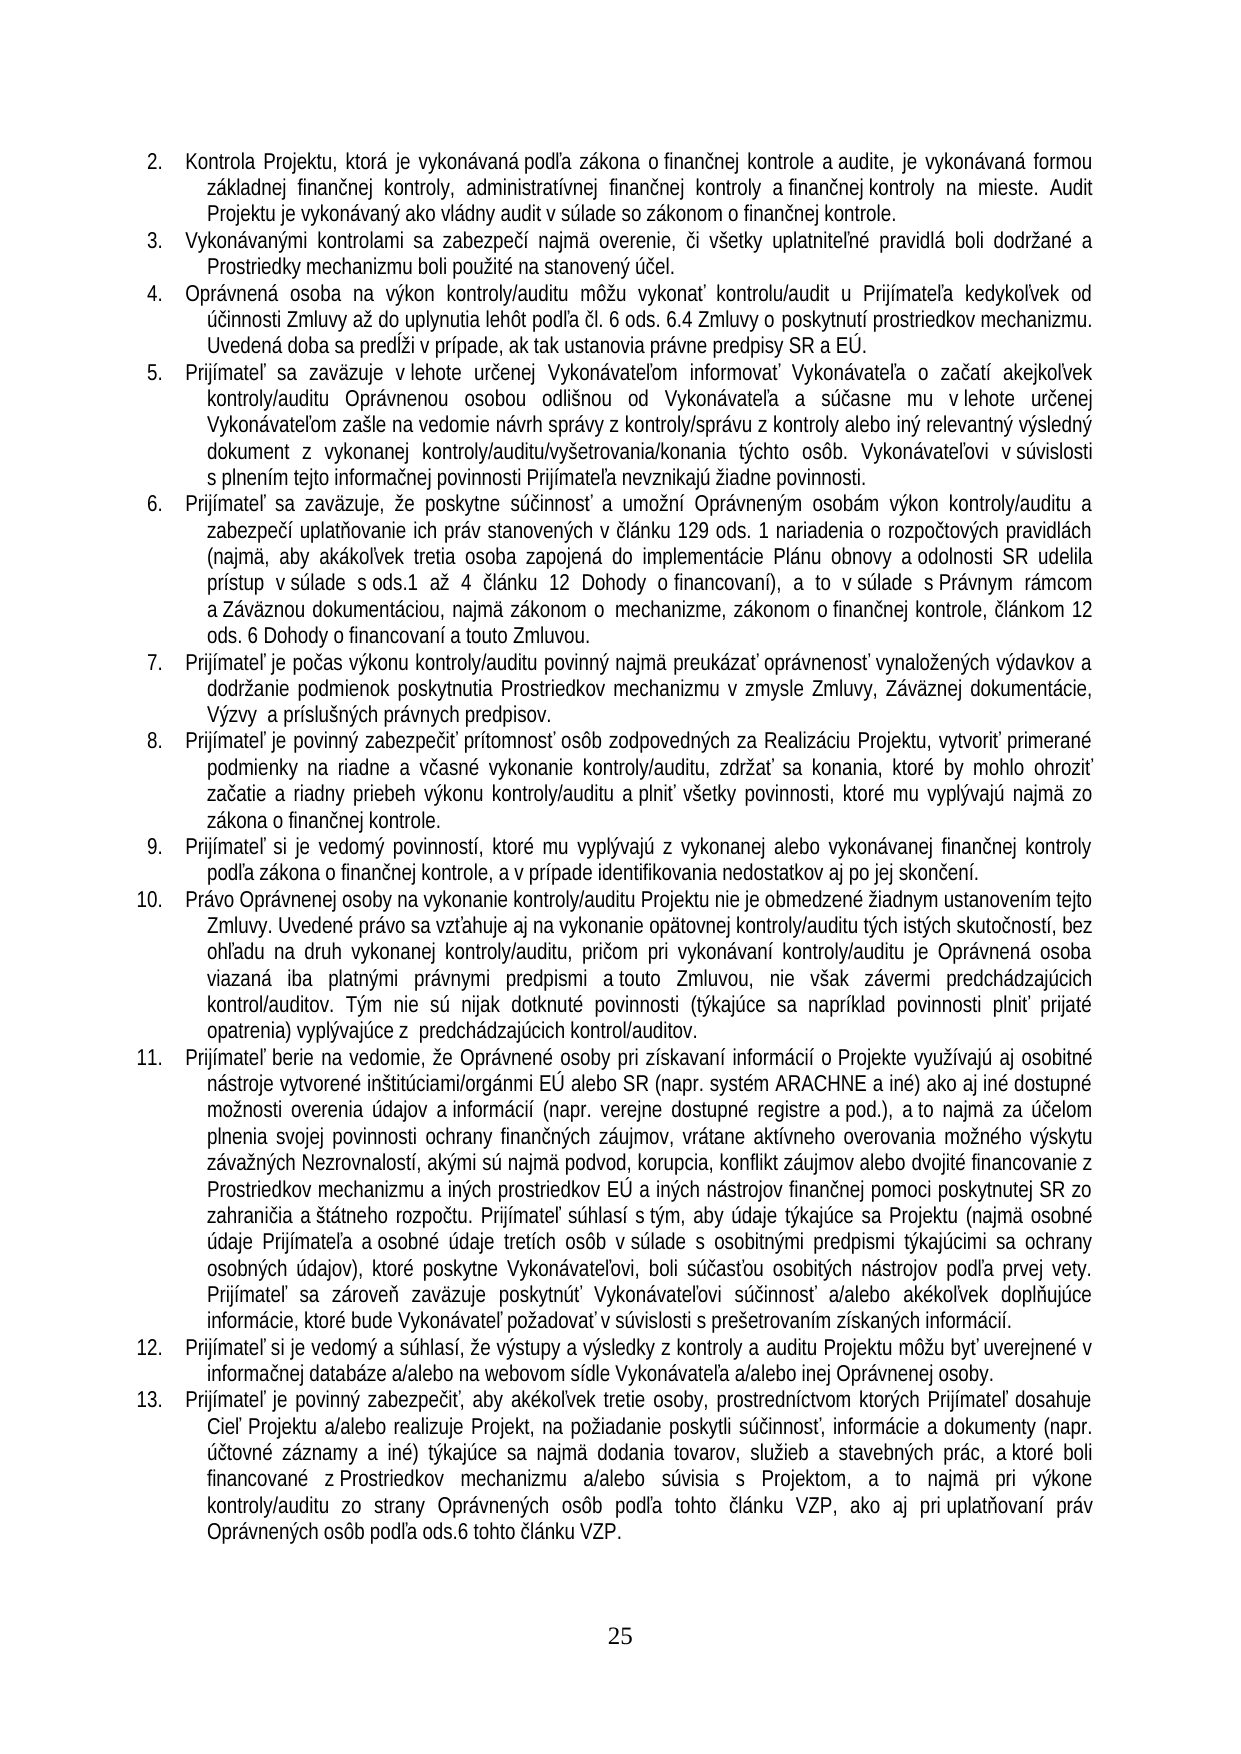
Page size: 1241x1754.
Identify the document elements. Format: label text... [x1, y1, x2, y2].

list Prijímateľ sa zaväzuje v lehote určenej Vykonávateľom informovať Vykonávateľa o začatí akejkoľvek kontroly/auditu Oprávnenou osobou odlišnou od Vykonávateľa a súčasne mu v lehote určenej Vykonávateľom zašle na vedomie návrh správy z kontroly/správu z kontroly alebo iný relevantný výsledný dokument z vykonanej kontroly/auditu/vyšetrovania/konania týchto osôb. Vykonávateľovi v súvislosti s plnením tejto informačnej povinnosti Prijímateľa nevznikajú žiadne povinnosti. [162, 358, 1092, 490]
list Právo Oprávnenej osoby na vykonanie kontroly/auditu Projektu nie je obmedzené žiadnym ustanovením tejto Zmluvy. Uvedené právo sa vzťahuje aj na vykonanie opätovnej kontroly/auditu tých istých skutočností, bez ohľadu na druh vykonanej kontroly/auditu, pričom pri vykonávaní kontroly/auditu je Oprávnená osoba viazaná iba platnými právnymi predpismi a touto Zmluvou, nie však závermi predchádzajúcich kontrol/auditov. Tým nie sú nijak dotknuté povinnosti (týkajúce sa napríklad povinnosti plniť prijaté opatrenia) vyplývajúce z predchádzajúcich kontrol/auditov. [162, 886, 1092, 1044]
list Vykonávanými kontrolami sa zabezpečí najmä overenie, či všetky uplatniteľné pravidlá boli dodržané a Prostriedky mechanizmu boli použité na stanovený účel. [162, 227, 1092, 279]
list Kontrola Projektu, ktorá je vykonávaná podľa zákona o finančnej kontrole a audite, je vykonávaná formou základnej finančnej kontroly, administratívnej finančnej kontroly a finančnej kontroly na mieste. Audit Projektu je vykonávaný ako vládny audit v súlade so zákonom o finančnej kontrole. [162, 148, 1092, 227]
list Prijímateľ si je vedomý povinností, ktoré mu vyplývajú z vykonanej alebo vykonávanej finančnej kontroly podľa zákona o finančnej kontrole, a v prípade identifikovania nedostatkov aj po jej skončení. [162, 833, 1092, 886]
list Prijímateľ je počas výkonu kontroly/auditu povinný najmä preukázať oprávnenosť vynaložených výdavkov a dodržanie podmienok poskytnutia Prostriedkov mechanizmu v zmysle Zmluvy, Záväznej dokumentácie, Výzvy a príslušných právnych predpisov. [162, 648, 1092, 727]
list Oprávnená osoba na výkon kontroly/auditu môžu vykonať kontrolu/audit u Prijímateľa kedykoľvek od účinnosti Zmluvy až do uplynutia lehôt podľa čl. 6 ods. 6.4 Zmluvy o poskytnutí prostriedkov mechanizmu. Uvedená doba sa predĺži v prípade, ak tak ustanovia právne predpisy SR a EÚ. [162, 279, 1092, 358]
list Prijímateľ si je vedomý a súhlasí, že výstupy a výsledky z kontroly a auditu Projektu môžu byť uverejnené v informačnej databáze a/alebo na webovom sídle Vykonávateľa a/alebo inej Oprávnenej osoby. [162, 1334, 1092, 1386]
list Prijímateľ je povinný zabezpečiť, aby akékoľvek tretie osoby, prostredníctvom ktorých Prijímateľ dosahuje Cieľ Projektu a/alebo realizuje Projekt, na požiadanie poskytli súčinnosť, informácie a dokumenty (napr. účtovné záznamy a iné) týkajúce sa najmä dodania tovarov, služieb a stavebných prác, a ktoré boli financované z Prostriedkov mechanizmu a/alebo súvisia s Projektom, a to najmä pri výkone kontroly/auditu zo strany Oprávnených osôb podľa tohto článku VZP, ako aj pri uplatňovaní práv Oprávnených osôb podľa ods.6 tohto článku VZP. [162, 1386, 1092, 1544]
list Prijímateľ berie na vedomie, že Oprávnené osoby pri získavaní informácií o Projekte využívajú aj osobitné nástroje vytvorené inštitúciami/orgánmi EÚ alebo SR (napr. systém ARACHNE a iné) ako aj iné dostupné možnosti overenia údajov a informácií (napr. verejne dostupné registre a pod.), a to najmä za účelom plnenia svojej povinnosti ochrany finančných záujmov, vrátane aktívneho overovania možného výskytu závažných Nezrovnalostí, akými sú najmä podvod, korupcia, konflikt záujmov alebo dvojité financovanie z Prostriedkov mechanizmu a iných prostriedkov EÚ a iných nástrojov finančnej pomoci poskytnutej SR zo zahraničia a štátneho rozpočtu. Prijímateľ súhlasí s tým, aby údaje týkajúce sa Projektu (najmä osobné údaje Prijímateľa a osobné údaje tretích osôb v súlade s osobitnými predpismi týkajúcimi sa ochrany osobných údajov), ktoré poskytne Vykonávateľovi, boli súčasťou osobitých nástrojov podľa prvej vety. Prijímateľ sa zároveň zaväzuje poskytnúť Vykonávateľovi súčinnosť a/alebo akékoľvek doplňujúce informácie, ktoré bude Vykonávateľ požadovať v súvislosti s prešetrovaním získaných informácií. [162, 1044, 1092, 1334]
list Prijímateľ je povinný zabezpečiť prítomnosť osôb zodpovedných za Realizáciu Projektu, vytvoriť primerané podmienky na riadne a včasné vykonanie kontroly/auditu, zdržať sa konania, ktoré by mohlo ohroziť začatie a riadny priebeh výkonu kontroly/auditu a plniť všetky povinnosti, ktoré mu vyplývajú najmä zo zákona o finančnej kontrole. [162, 727, 1092, 833]
list Prijímateľ sa zaväzuje, že poskytne súčinnosť a umožní Oprávneným osobám výkon kontroly/auditu a zabezpečí uplatňovanie ich práv stanovených v článku 129 ods. 1 nariadenia o rozpočtových pravidlách (najmä, aby akákoľvek tretia osoba zapojená do implementácie Plánu obnovy a odolnosti SR udelila prístup v súlade s ods.1 až 4 článku 12 Dohody o financovaní), a to v súlade s Právnym rámcom a Záväznou dokumentáciou, najmä zákonom o mechanizme, zákonom o finančnej kontrole, článkom 12 ods. 6 Dohody o financovaní a touto Zmluvou. [162, 490, 1092, 648]
